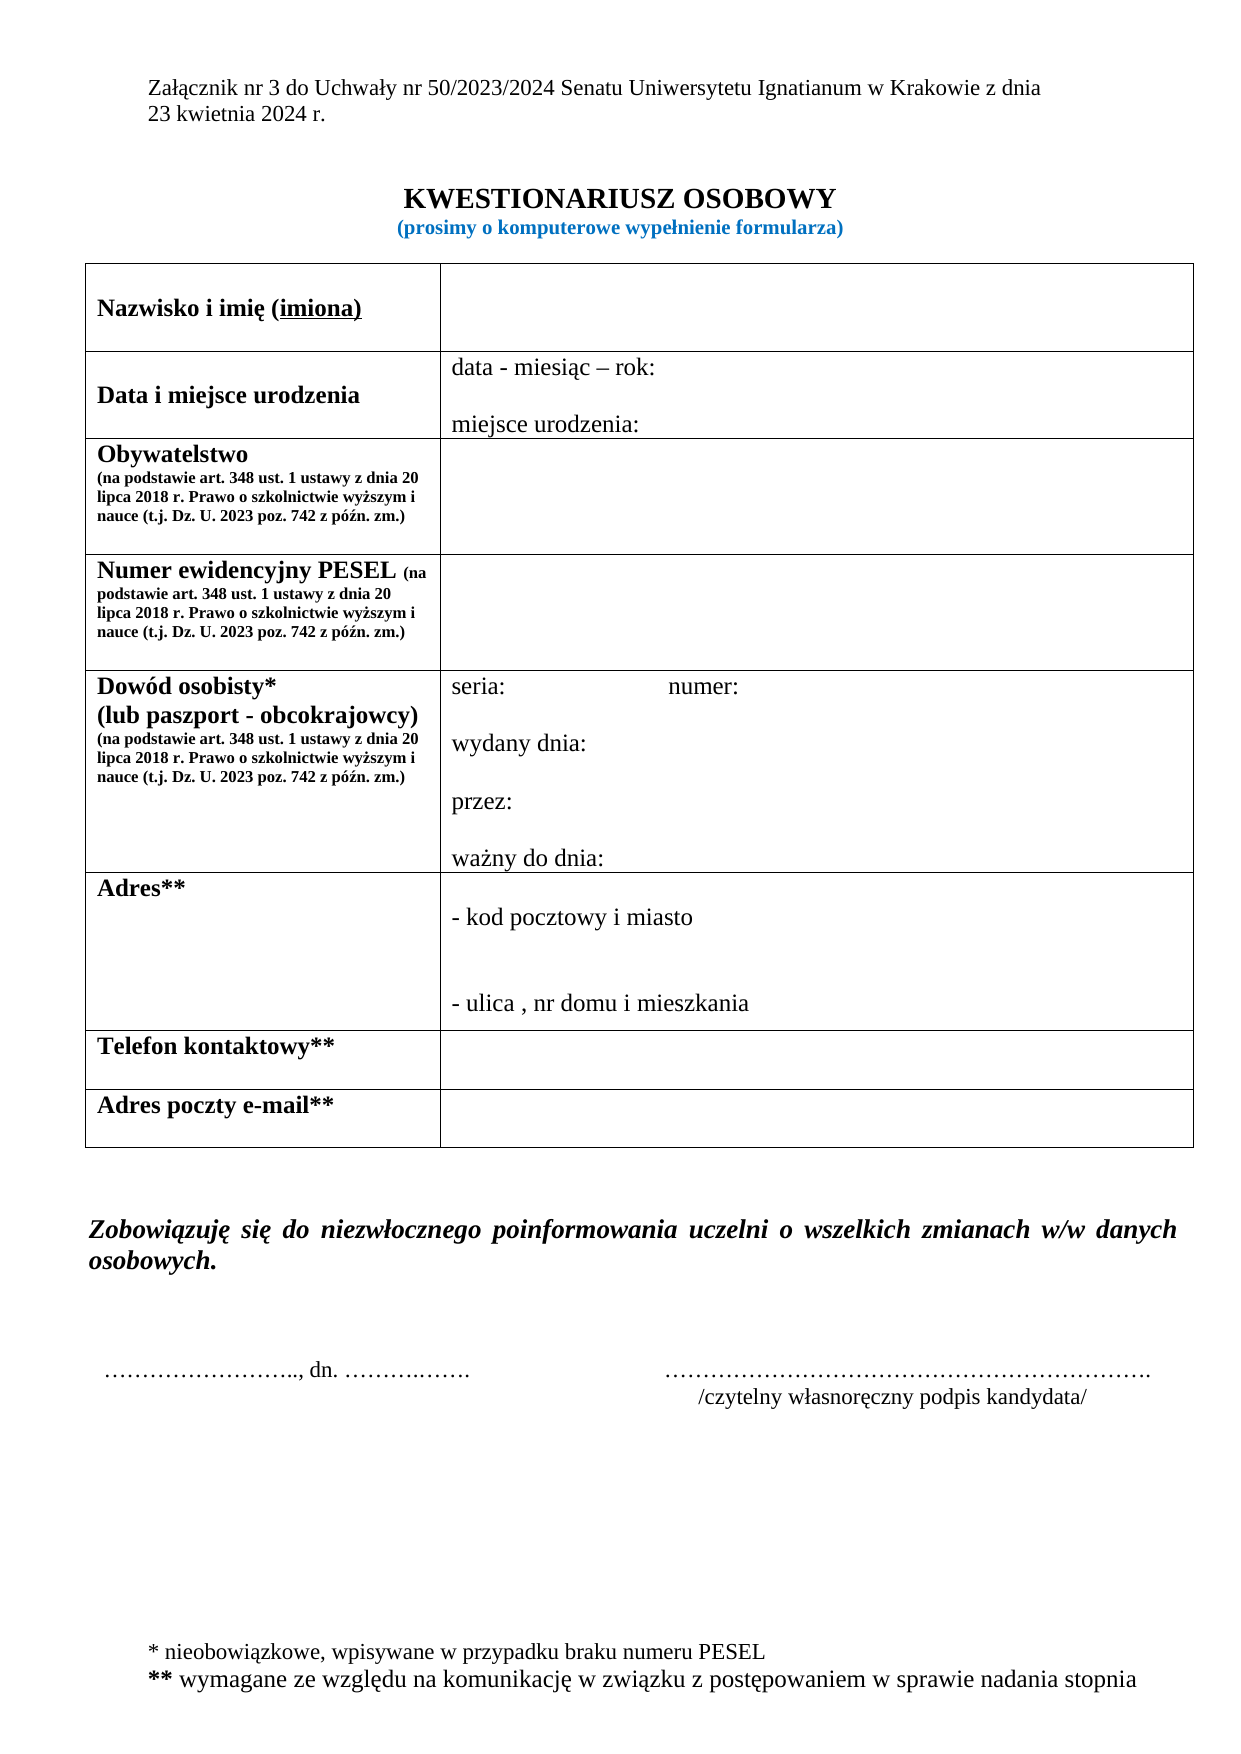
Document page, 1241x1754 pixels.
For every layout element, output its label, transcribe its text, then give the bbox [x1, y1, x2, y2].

table_cell Dowód osobisty* (lub paszport - obcokrajowcy) (na podstawie art. 348 ust. 1 ustawy z dnia 20 lipca 2018 r. Prawo o szkolnictwie wyższym i nauce (t.j. Dz. U. 2023 poz. 742 z późn. zm.) [86, 671, 440, 872]
table_cell [441, 1090, 1193, 1147]
text ** wymagane ze względu na komunikację w związku z postępowaniem w sprawie nadania stopnia [148, 1664, 1181, 1693]
table_cell Data i miejsce urodzenia [86, 352, 440, 438]
table_cell Adres poczty e-mail** [86, 1090, 440, 1147]
text …………………….., dn. ……….……. ………………………………………………………. [103, 1356, 1181, 1383]
text * nieobowiązkowe, wpisywane w przypadku braku numeru PESEL [148, 1638, 1181, 1664]
table_cell data - miesiąc – rok: miejsce urodzenia: [441, 352, 1193, 438]
table_cell Telefon kontaktowy** [86, 1031, 440, 1089]
table_header Nazwisko i imię (imiona) [86, 264, 440, 351]
table_cell Numer ewidencyjny PESEL (na podstawie art. 348 ust. 1 ustawy z dnia 20 lipca 2018 r. Prawo o szkolnictwie wyższym i nauce (t.j. Dz. U. 2023 poz. 742 z późn. zm.) [86, 555, 440, 670]
text /czytelny własnoręczny podpis kandydata/ [148, 1383, 1092, 1409]
table_cell [441, 555, 1193, 670]
table_cell Obywatelstwo (na podstawie art. 348 ust. 1 ustawy z dnia 20 lipca 2018 r. Prawo o szkolnictwie wyższym i nauce (t.j. Dz. U. 2023 poz. 742 z późn. zm.) [86, 439, 440, 554]
text (prosimy o komputerowe wypełnienie formularza) [148, 215, 1092, 239]
table_cell seria: numer: wydany dnia: przez: ważny do dnia: [441, 671, 1193, 872]
table_header [441, 264, 1193, 351]
table_cell [441, 439, 1193, 554]
table_cell - kod pocztowy i miasto - ulica , nr domu i mieszkania [441, 873, 1193, 1030]
text KWESTIONARIUSZ OSOBOWY [148, 182, 1092, 215]
table_cell Adres** [86, 873, 440, 1030]
table_cell [441, 1031, 1193, 1089]
text Zobowiązuję się do niezwłocznego poinformowania uczelni o wszelkich zmianach w/w danych osobowych. [89, 1213, 1181, 1275]
